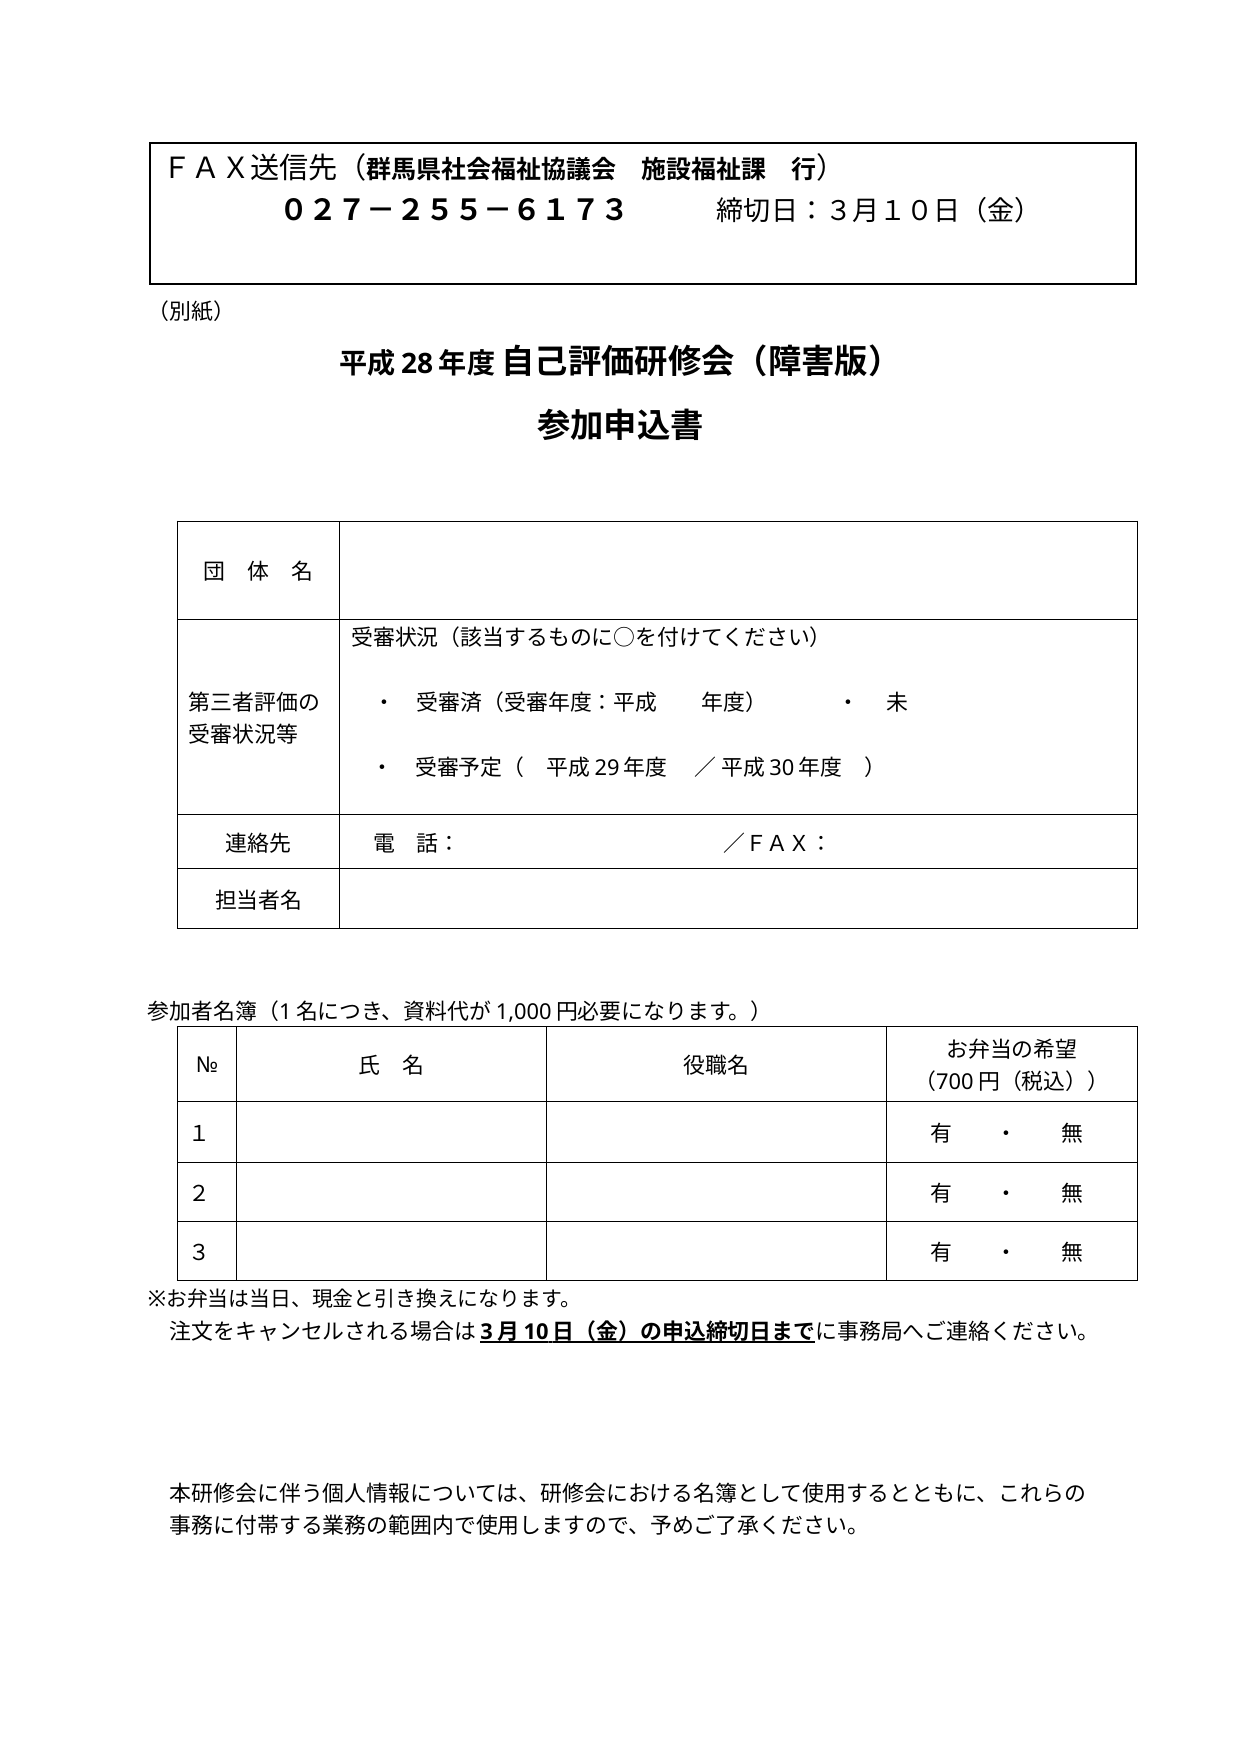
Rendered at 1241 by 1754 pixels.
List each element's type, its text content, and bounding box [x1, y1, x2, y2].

table_cell [237, 1102, 546, 1162]
text ※お弁当は当日、現金と引き換えになります。 [148, 1281, 1005, 1313]
table_cell １ [178, 1102, 236, 1162]
table_cell 有 ・ 無 [887, 1102, 1137, 1162]
table_header № [178, 1027, 236, 1101]
table_header [340, 522, 1137, 619]
table_cell 電 話： ／ＦＡＸ： [340, 815, 1137, 868]
table_header 役職名 [547, 1027, 886, 1101]
table_cell [547, 1222, 886, 1280]
table_cell 連絡先 [178, 815, 339, 868]
table_cell 有 ・ 無 [887, 1222, 1137, 1280]
text 事務に付帯する業務の範囲内で使用しますので、予めご了承ください。 [148, 1508, 1092, 1540]
table_cell [237, 1222, 546, 1280]
table_cell 担当者名 [178, 869, 339, 928]
table_cell [237, 1163, 546, 1221]
text 本研修会に伴う個人情報については、研修会における名簿として使用するとともに、これらの [148, 1475, 1092, 1508]
table_header お弁当の希望 （700円（税込）） [887, 1027, 1137, 1101]
table_cell [547, 1102, 886, 1162]
table_header 氏 名 [237, 1027, 546, 1101]
table_header 団 体 名 [178, 522, 339, 619]
table_cell [547, 1163, 886, 1221]
text 注文をキャンセルされる場合は3月10日（金）の申込締切日までに事務局へご連絡ください。 [148, 1313, 1092, 1346]
table_cell [340, 869, 1137, 928]
text 参加者名簿（1名につき、資料代が1,000円必要になります。） [148, 994, 1092, 1026]
table_cell 第三者評価の 受審状況等 [178, 620, 339, 814]
table_cell ２ [178, 1163, 236, 1221]
table_cell 受審状況（該当するものに○を付けてください） ・ 受審済（受審年度：平成 年度） ・ 未 ・ 受審予定（ 平成29年度 ／ 平成30年度 ） [340, 620, 1137, 814]
text （別紙） [148, 294, 1092, 326]
text 平成28年度 自己評価研修会（障害版） [148, 326, 1092, 391]
table_cell ３ [178, 1222, 236, 1280]
text 参加申込書 [148, 391, 1092, 456]
table_cell 有 ・ 無 [887, 1163, 1137, 1221]
